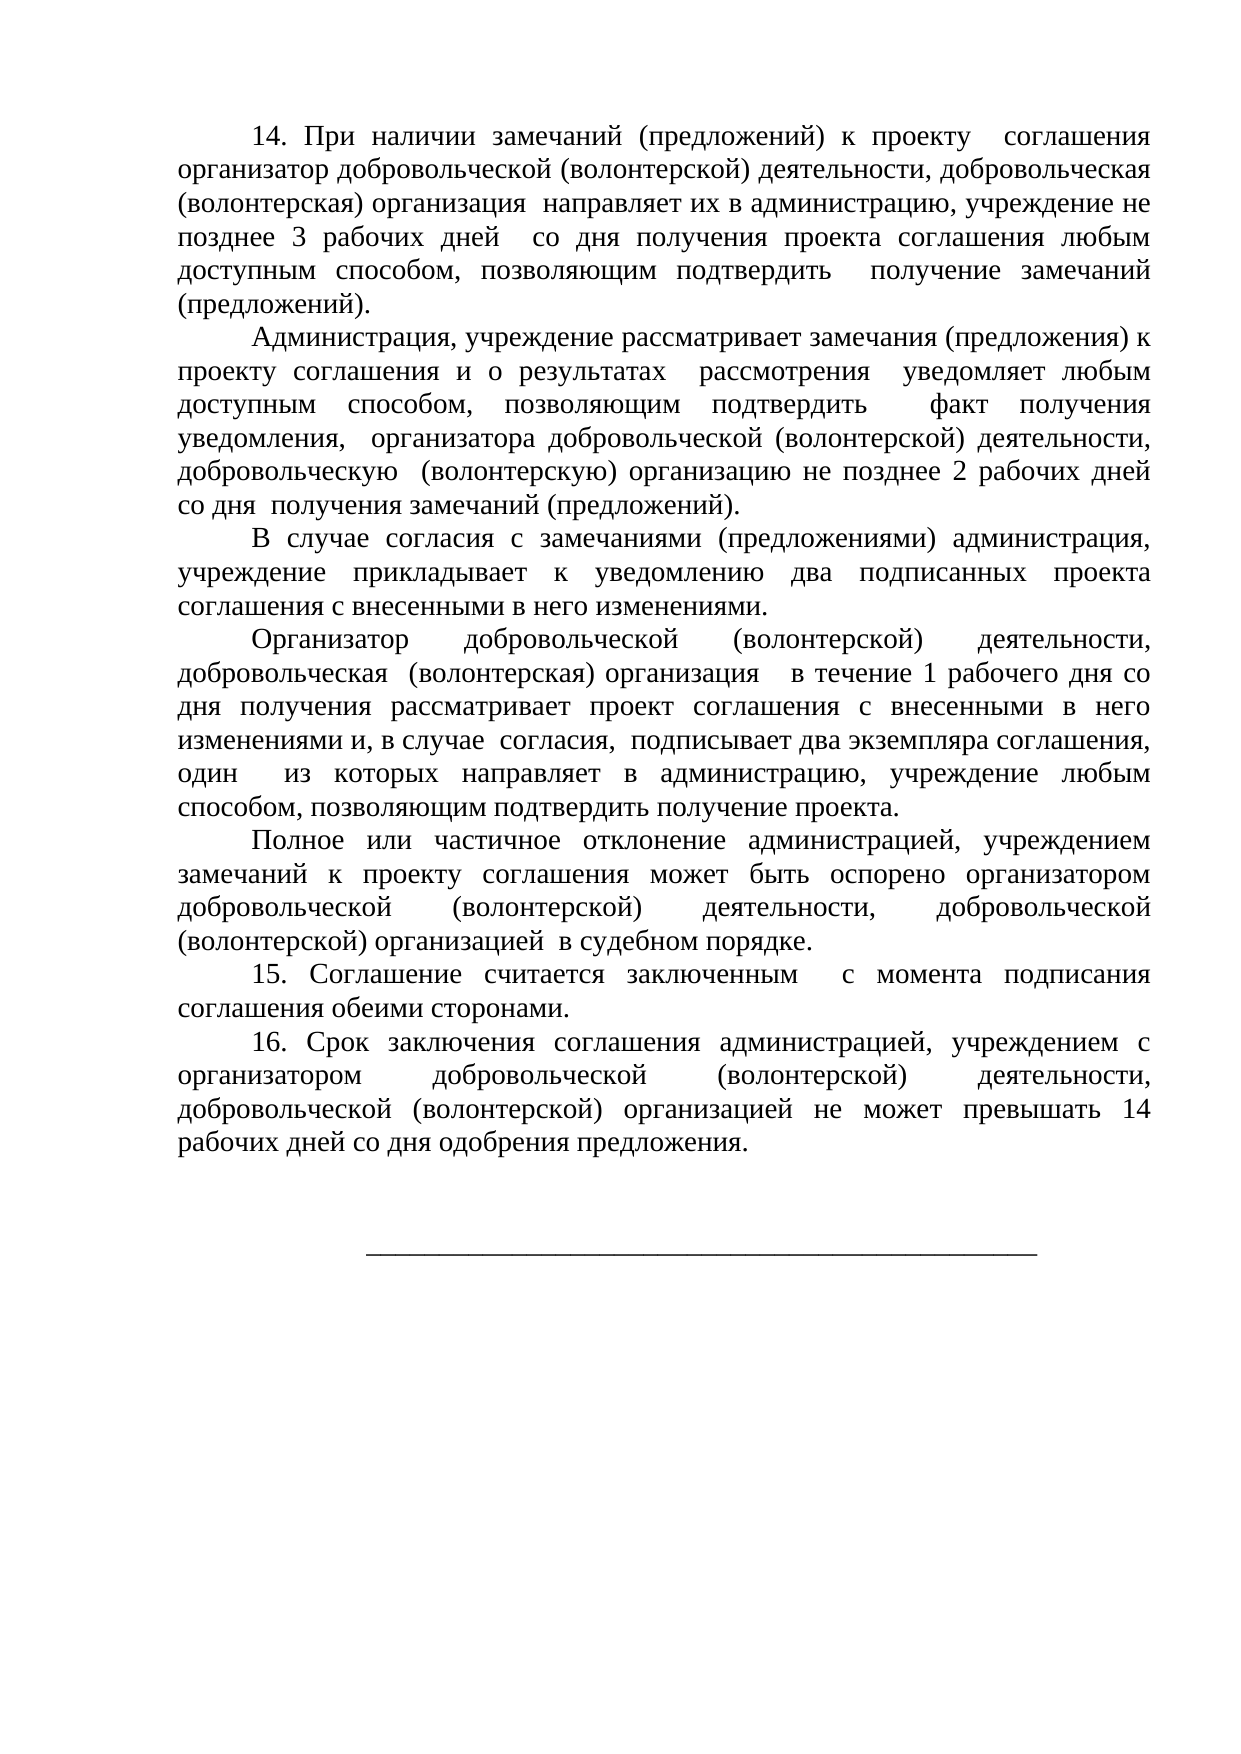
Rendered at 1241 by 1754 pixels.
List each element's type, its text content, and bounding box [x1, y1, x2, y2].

list Полное или частичное отклонение администрацией, учреждением замечаний к проекту соглашения может быть оспорено организатором добровольческой (волонтерской) деятельности, добровольческой (волонтерской) организацией в судебном порядке. [177, 822, 1152, 957]
list ______________________________________________ [177, 1225, 1152, 1258]
list 16. Срок заключения соглашения администрацией, учреждением с организатором добровольческой (волонтерской) деятельности, добровольческой (волонтерской) организацией не может превышать 14 рабочих дней со дня одобрения предложения. [177, 1024, 1152, 1158]
list 14. При наличии замечаний (предложений) к проекту соглашения организатор добровольческой (волонтерской) деятельности, добровольческая (волонтерская) организация направляет их в администрацию, учреждение не позднее 3 рабочих дней со дня получения проекта соглашения любым доступным способом, позволяющим подтвердить получение замечаний (предложений). [177, 118, 1152, 319]
list Администрация, учреждение рассматривает замечания (предложения) к проекту соглашения и о результатах рассмотрения уведомляет любым доступным способом, позволяющим подтвердить факт получения уведомления, организатора добровольческой (волонтерской) деятельности, добровольческую (волонтерскую) организацию не позднее 2 рабочих дней со дня получения замечаний (предложений). [177, 319, 1152, 521]
list В случае согласия с замечаниями (предложениями) администрация, учреждение прикладывает к уведомлению два подписанных проекта соглашения с внесенными в него изменениями. [177, 521, 1152, 621]
list 15. Соглашение считается заключенным с момента подписания соглашения обеими сторонами. [177, 957, 1152, 1024]
list Организатор добровольческой (волонтерской) деятельности, добровольческая (волонтерская) организация в течение 1 рабочего дня со дня получения рассматривает проект соглашения с внесенными в него изменениями и, в случае согласия, подписывает два экземпляра соглашения, один из которых направляет в администрацию, учреждение любым способом, позволяющим подтвердить получение проекта. [177, 621, 1152, 822]
